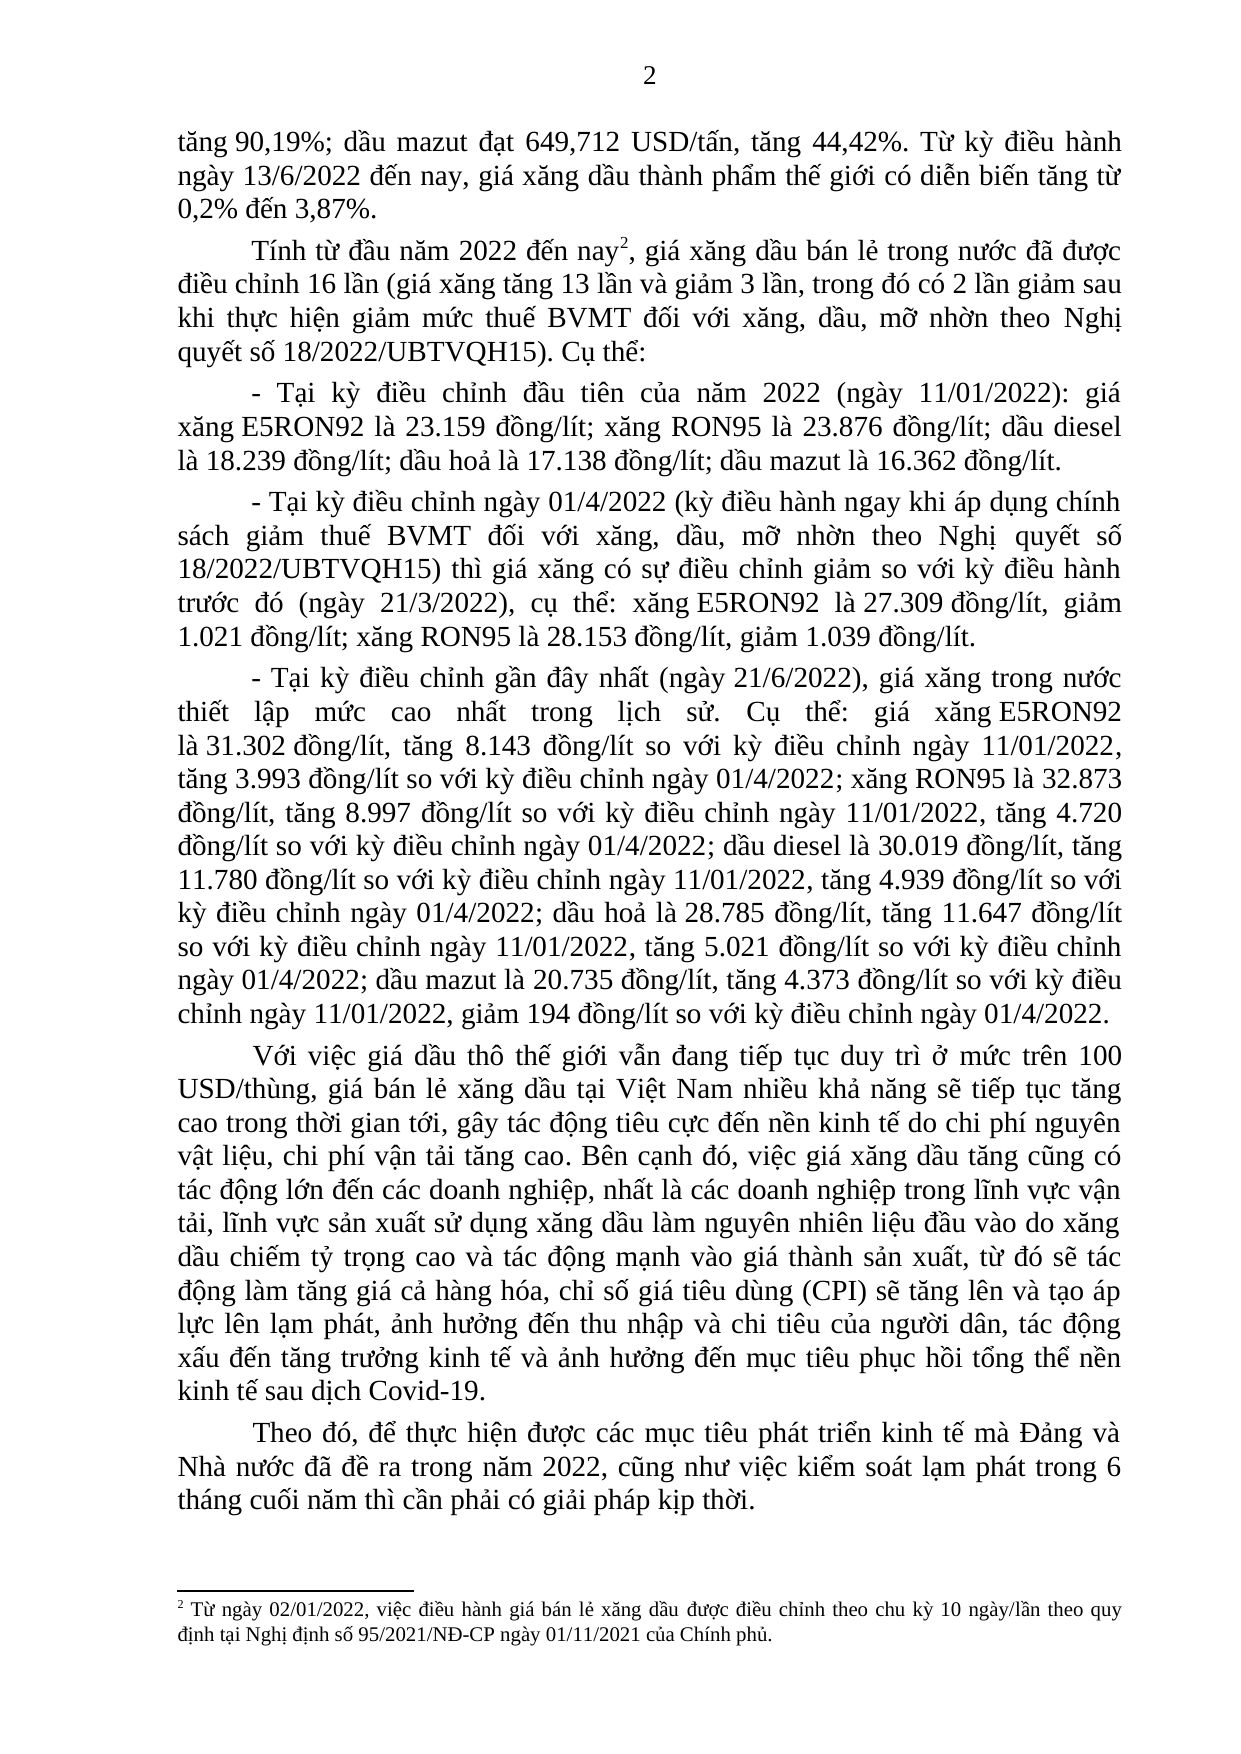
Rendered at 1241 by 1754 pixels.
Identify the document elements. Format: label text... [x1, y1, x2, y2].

text - Tại kỳ điều chỉnh gần đây nhất (ngày 21/6/2022), giá xăng trong nước thiết lập mức cao nhất trong lịch sử. Cụ thể: giá xăng E5RON92 là 31.302 đồng/lít, tăng 8.143 đồng/lít so với kỳ điều chỉnh ngày 11/01/2022, tăng 3.993 đồng/lít so với kỳ điều chỉnh ngày 01/4/2022; xăng RON95 là 32.873 đồng/lít, tăng 8.997 đồng/lít so với kỳ điều chỉnh ngày 11/01/2022, tăng 4.720 đồng/lít so với kỳ điều chỉnh ngày 01/4/2022; dầu diesel là 30.019 đồng/lít, tăng 11.780 đồng/lít so với kỳ điều chỉnh ngày 11/01/2022, tăng 4.939 đồng/lít so với kỳ điều chỉnh ngày 01/4/2022; dầu hoả là 28.785 đồng/lít, tăng 11.647 đồng/lít so với kỳ điều chỉnh ngày 11/01/2022, tăng 5.021 đồng/lít so với kỳ điều chỉnh ngày 01/4/2022; dầu mazut là 20.735 đồng/lít, tăng 4.373 đồng/lít so với kỳ điều chỉnh ngày 11/01/2022, giảm 194 đồng/lít so với kỳ điều chỉnh ngày 01/4/2022. [177, 661, 1122, 1029]
text Theo đó, để thực hiện được các mục tiêu phát triển kinh tế mà Đảng và Nhà nước đã đề ra trong năm 2022, cũng như việc kiểm soát lạm phát trong 6 tháng cuối năm thì cần phải có giải pháp kịp thời. [177, 1415, 1122, 1516]
text - Tại kỳ điều chỉnh đầu tiên của năm 2022 (ngày 11/01/2022): giá xăng E5RON92 là 23.159 đồng/lít; xăng RON95 là 23.876 đồng/lít; dầu diesel là 18.239 đồng/lít; dầu hoả là 17.138 đồng/lít; dầu mazut là 16.362 đồng/lít. [177, 376, 1122, 476]
text Tính từ đầu năm 2022 đến nay, giá xăng dầu bán lẻ trong nước đã được điều chỉnh 16 lần (giá xăng tăng 13 lần và giảm 3 lần, trong đó có 2 lần giảm sau khi thực hiện giảm mức thuế BVMT đối với xăng, dầu, mỡ nhờn theo Nghị quyết số 18/2022/UBTVQH15). Cụ thể: [177, 233, 1122, 367]
text Với việc giá dầu thô thế giới vẫn đang tiếp tục duy trì ở mức trên 100 USD/thùng, giá bán lẻ xăng dầu tại Việt Nam nhiều khả năng sẽ tiếp tục tăng cao trong thời gian tới, gây tác động tiêu cực đến nền kinh tế do chi phí nguyên vật liệu, chi phí vận tải tăng cao. Bên cạnh đó, việc giá xăng dầu tăng cũng có tác động lớn đến các doanh nghiệp, nhất là các doanh nghiệp trong lĩnh vực vận tải, lĩnh vực sản xuất sử dụng xăng dầu làm nguyên nhiên liệu đầu vào do xăng dầu chiếm tỷ trọng cao và tác động mạnh vào giá thành sản xuất, từ đó sẽ tác động làm tăng giá cả hàng hóa, chỉ số giá tiêu dùng (CPI) sẽ tăng lên và tạo áp lực lên lạm phát, ảnh hưởng đến thu nhập và chi tiêu của người dân, tác động xấu đến tăng trưởng kinh tế và ảnh hưởng đến mục tiêu phục hồi tổng thể nền kinh tế sau dịch Covid-19. [177, 1038, 1122, 1407]
text - Tại kỳ điều chỉnh ngày 01/4/2022 (kỳ điều hành ngay khi áp dụng chính sách giảm thuế BVMT đối với xăng, dầu, mỡ nhờn theo Nghị quyết số 18/2022/UBTVQH15) thì giá xăng có sự điều chỉnh giảm so với kỳ điều hành trước đó (ngày 21/3/2022), cụ thể: xăng E5RON92 là 27.309 đồng/lít, giảm 1.021 đồng/lít; xăng RON95 là 28.153 đồng/lít, giảm 1.039 đồng/lít. [177, 484, 1122, 652]
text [177, 124, 1122, 225]
